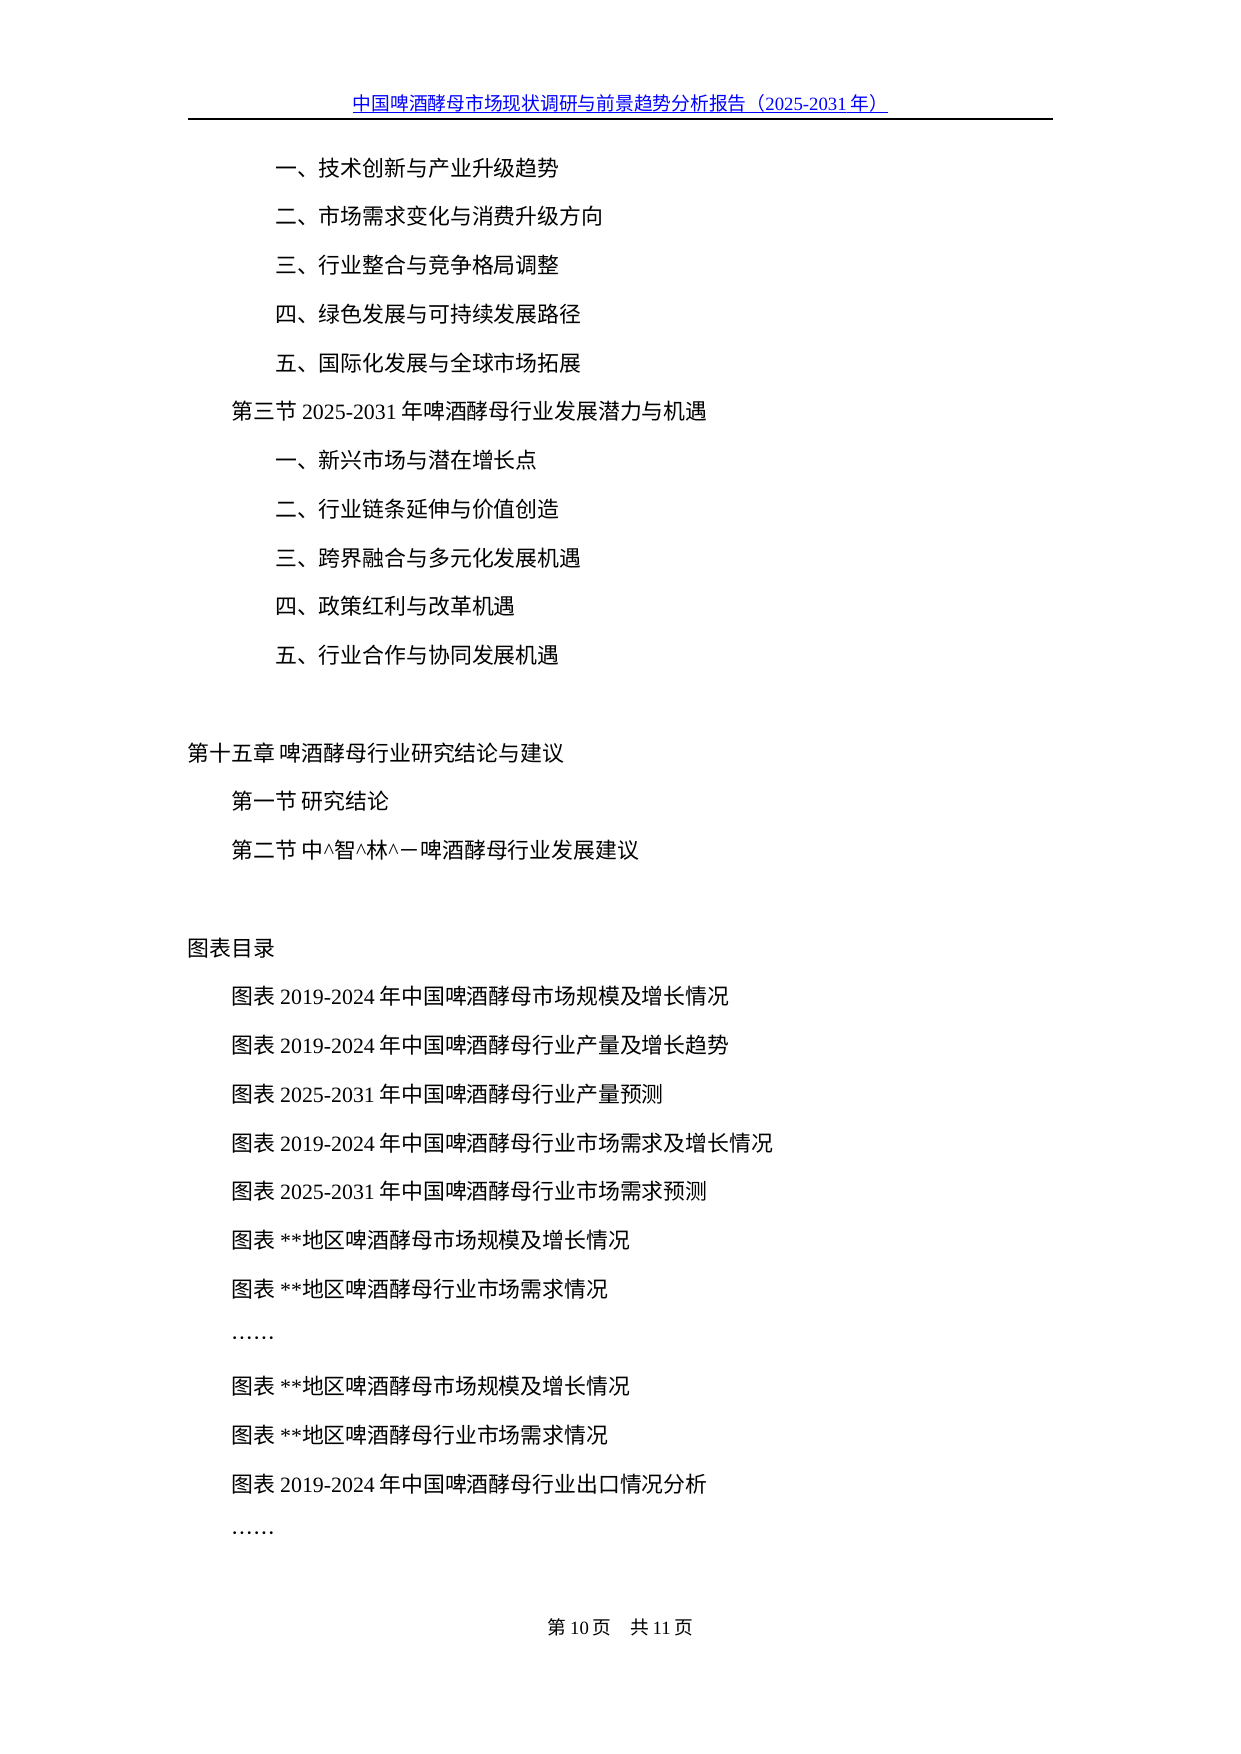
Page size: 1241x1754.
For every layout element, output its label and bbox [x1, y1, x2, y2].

text [187, 150, 1053, 1548]
